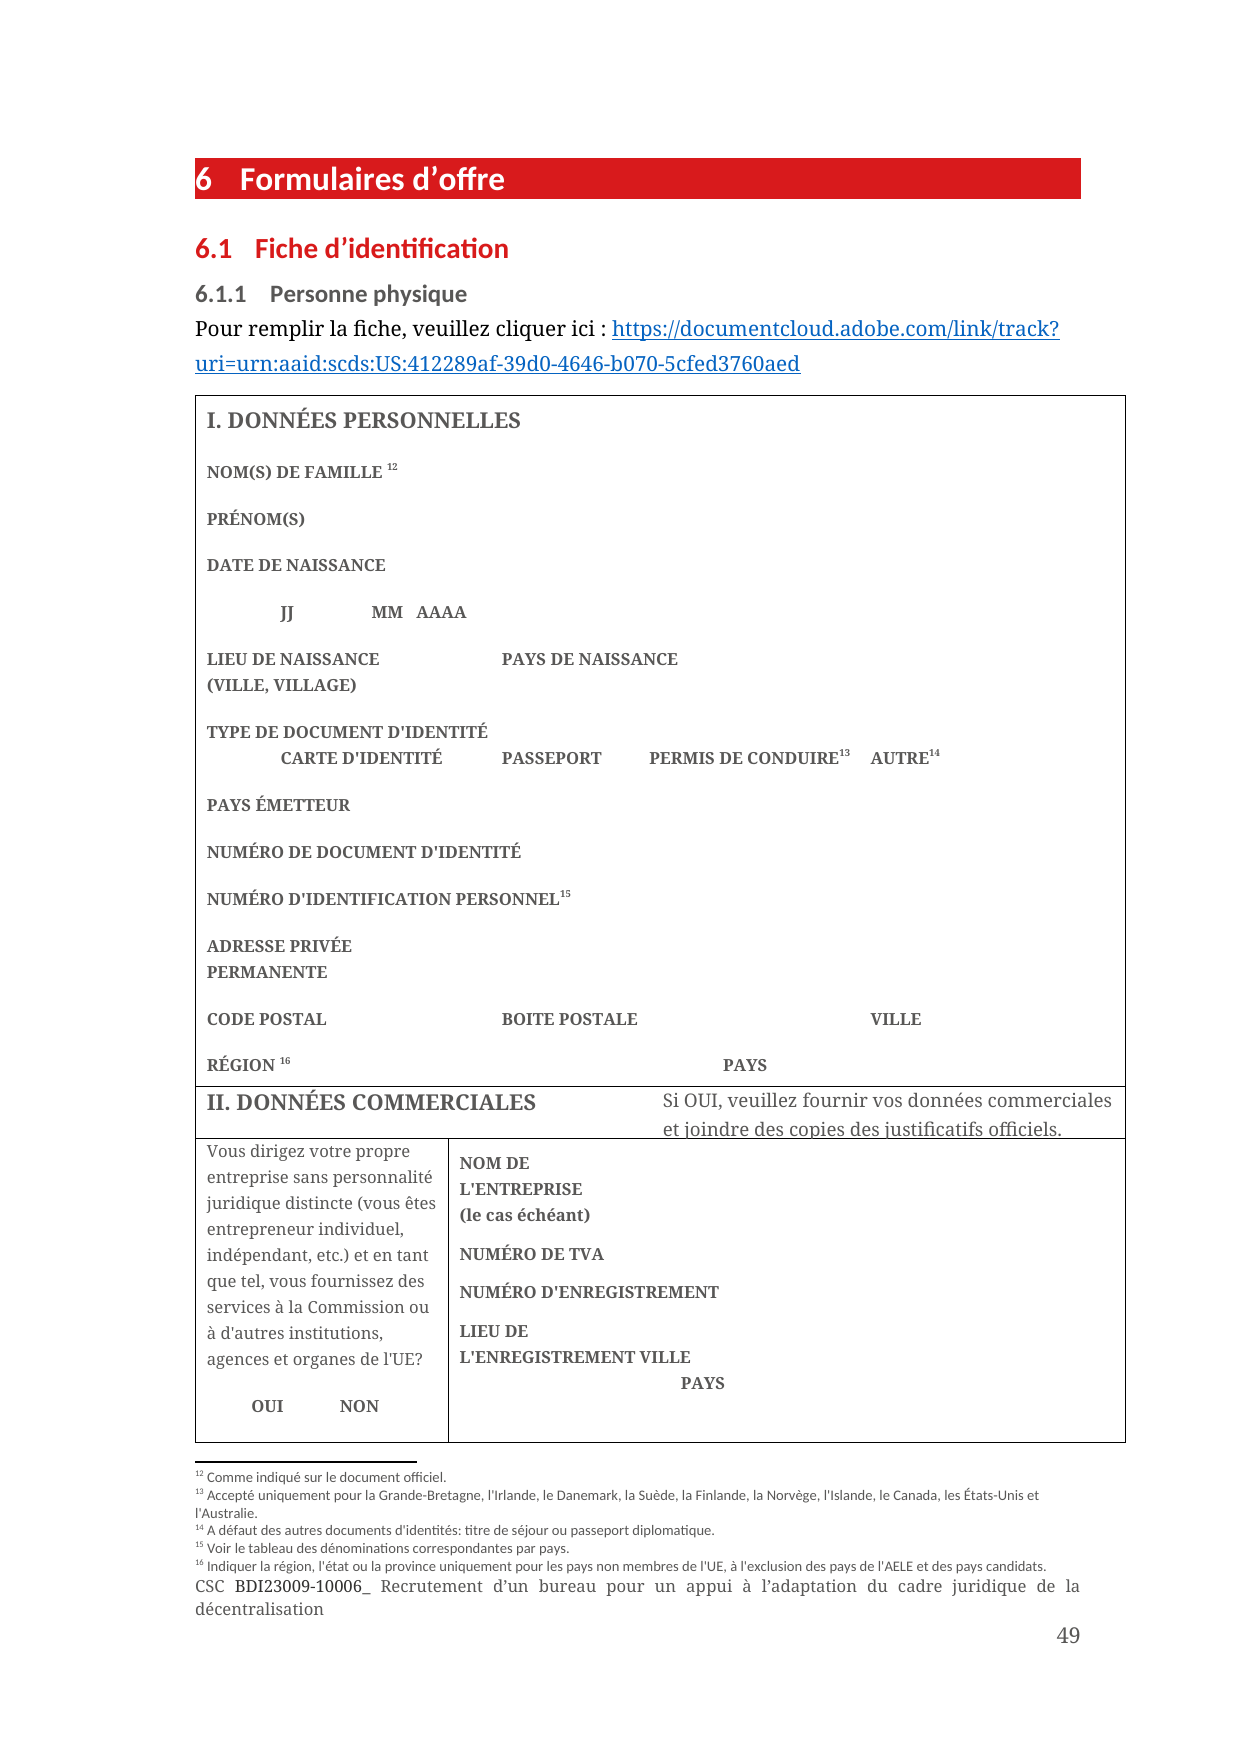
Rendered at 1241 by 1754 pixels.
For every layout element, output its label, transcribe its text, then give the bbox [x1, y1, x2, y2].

subtitle Formulaires d’offre [195, 158, 1081, 199]
table_cell NOM DE L'ENTREPRISE (le cas échéant) NUMÉRO DE TVA NUMÉRO D'ENREGISTREMENT LIEU DE L'ENREGISTREMENT VILLE PAYS [449, 1139, 752, 1442]
table_cell II. DONNÉES COMMERCIALES [196, 1087, 651, 1138]
table_header I. DONNÉES PERSONNELLES NOM(S) DE FAMILLE PRÉNOM(S) DATE DE NAISSANCE JJ MM AAAA LIEU DE NAISSANCE PAYS DE NAISSANCE (VILLE, VILLAGE) TYPE DE DOCUMENT D'IDENTITÉ CARTE D'IDENTITÉ PASSEPORT PERMIS DE CONDUIRE AUTRE PAYS ÉMETTEUR NUMÉRO DE DOCUMENT D'IDENTITÉ NUMÉRO D'IDENTIFICATION PERSONNEL ADRESSE PRIVÉE PERMANENTE CODE POSTAL BOITE POSTALE VILLE RÉGION PAYS TÉLÉPHONE PRIVÉ COURRIEL PRIVÉ [196, 396, 1125, 1086]
text Pour remplir la fiche, veuillez cliquer ici : https://documentcloud.adobe.com/link/track?uri=urn:aaid:scds:US:412289af-39d0-4646-b070-5cfed3760aed [195, 314, 1081, 377]
subtitle Fiche d’identification [195, 230, 1081, 265]
table_cell Vous dirigez votre propre entreprise sans personnalité juridique distincte (vous êtes entrepreneur individuel, indépendant, etc.) et en tant que tel, vous fournissez des services à la Commission ou à d'autres institutions, agences et organes de l'UE? OUI NON [196, 1139, 448, 1442]
subtitle Personne physique [195, 278, 1081, 308]
table_cell [752, 1139, 1125, 1442]
table_cell Si OUI, veuillez fournir vos données commerciales et joindre des copies des justificatifs officiels. [651, 1087, 1125, 1138]
